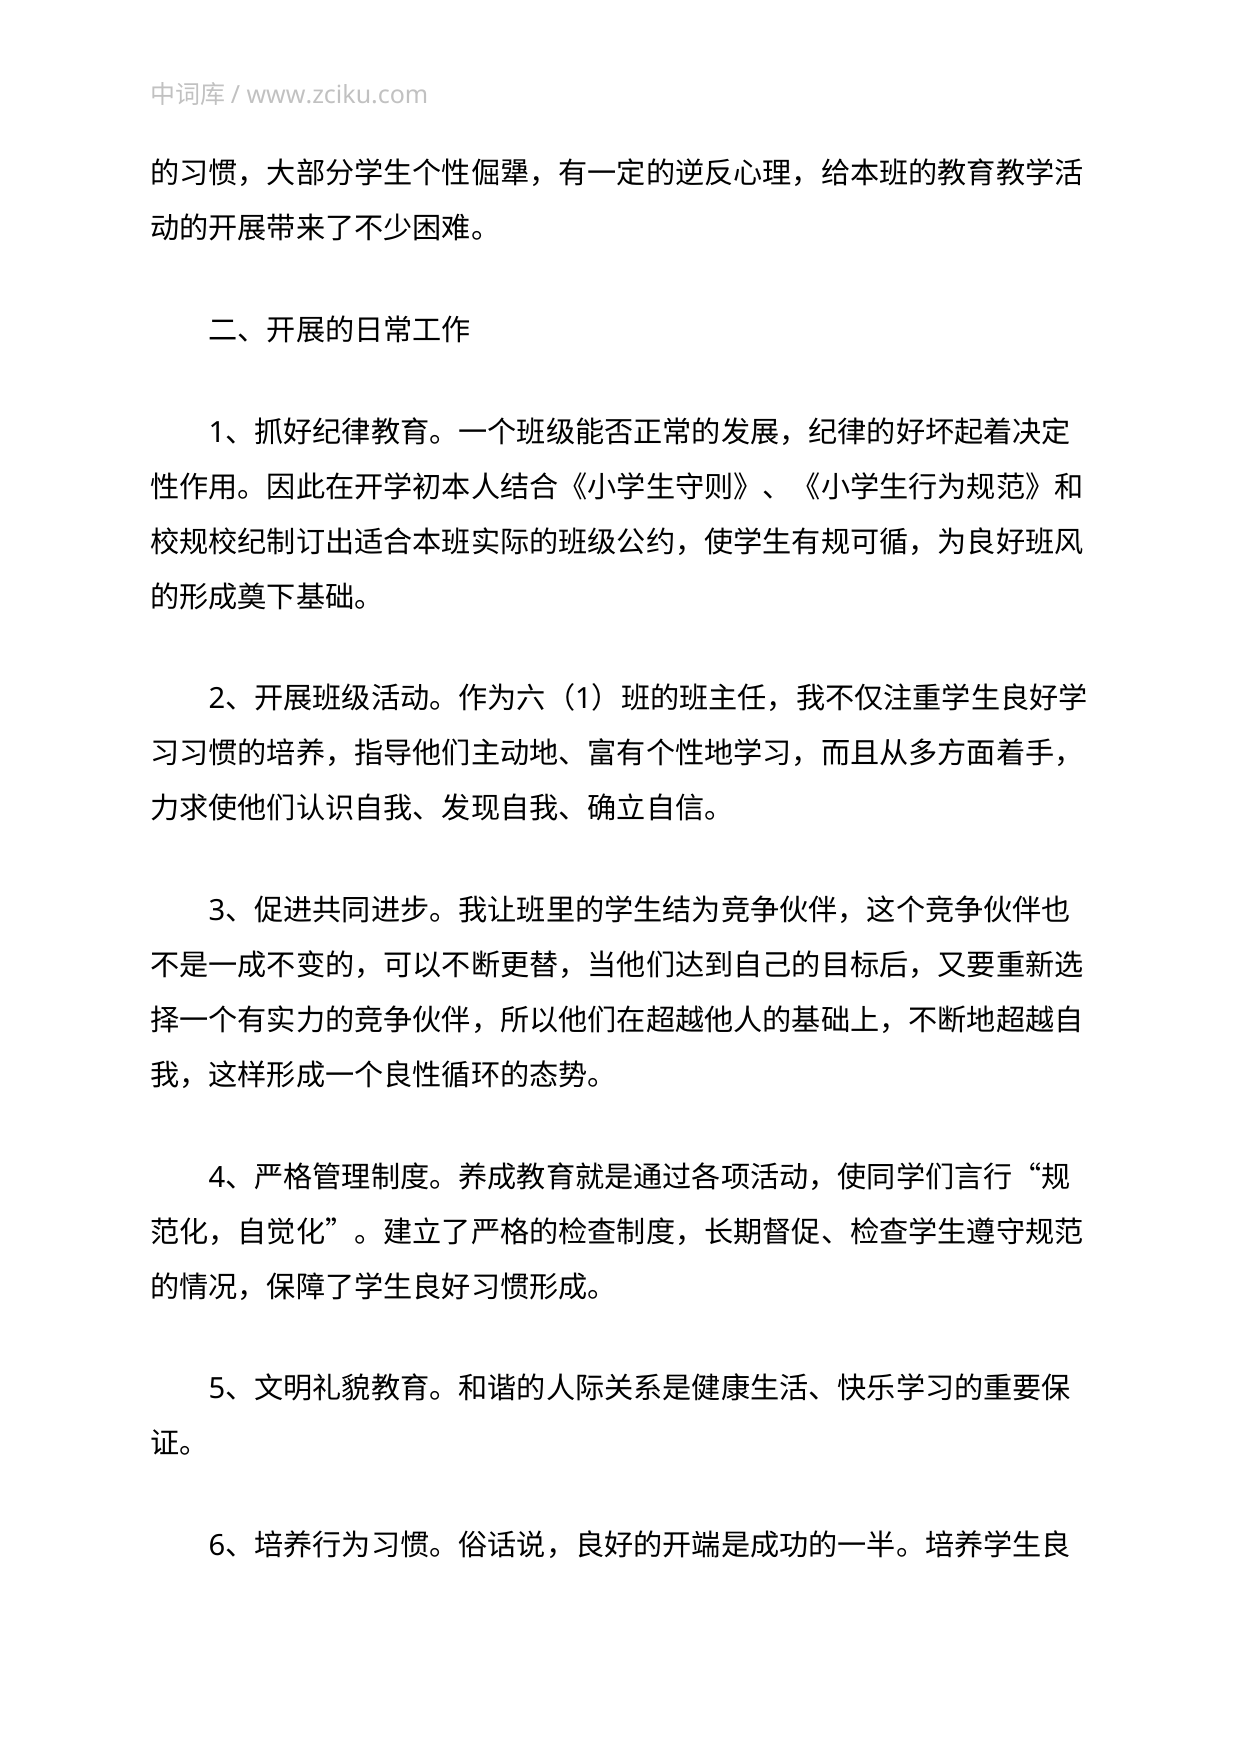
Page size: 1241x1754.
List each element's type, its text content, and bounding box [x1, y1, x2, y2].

text 2、开展班级活动。作为六（1）班的班主任，我不仅注重学生良好学习习惯的培养，指导他们主动地、富有个性地学习，而且从多方面着手，力求使他们认识自我、发现自我、确立自信。 [150, 675, 1090, 827]
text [150, 150, 1090, 247]
text 4、严格管理制度。养成教育就是通过各项活动，使同学们言行“规范化，自觉化”。建立了严格的检查制度，长期督促、检查学生遵守规范的情况，保障了学生良好习惯形成。 [150, 1153, 1090, 1305]
text 3、促进共同进步。我让班里的学生结为竞争伙伴，这个竞争伙伴也不是一成不变的，可以不断更替，当他们达到自己的目标后，又要重新选择一个有实力的竞争伙伴，所以他们在超越他人的基础上，不断地超越自我，这样形成一个良性循环的态势。 [150, 887, 1090, 1094]
text 5、文明礼貌教育。和谐的人际关系是健康生活、快乐学习的重要保证。 [150, 1365, 1090, 1462]
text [150, 1522, 1090, 1564]
text 1、抓好纪律教育。一个班级能否正常的发展，纪律的好坏起着决定性作用。因此在开学初本人结合《小学生守则》、《小学生行为规范》和校规校纪制订出适合本班实际的班级公约，使学生有规可循，为良好班风的形成奠下基础。 [150, 408, 1090, 616]
text 二、开展的日常工作 [150, 307, 1090, 349]
